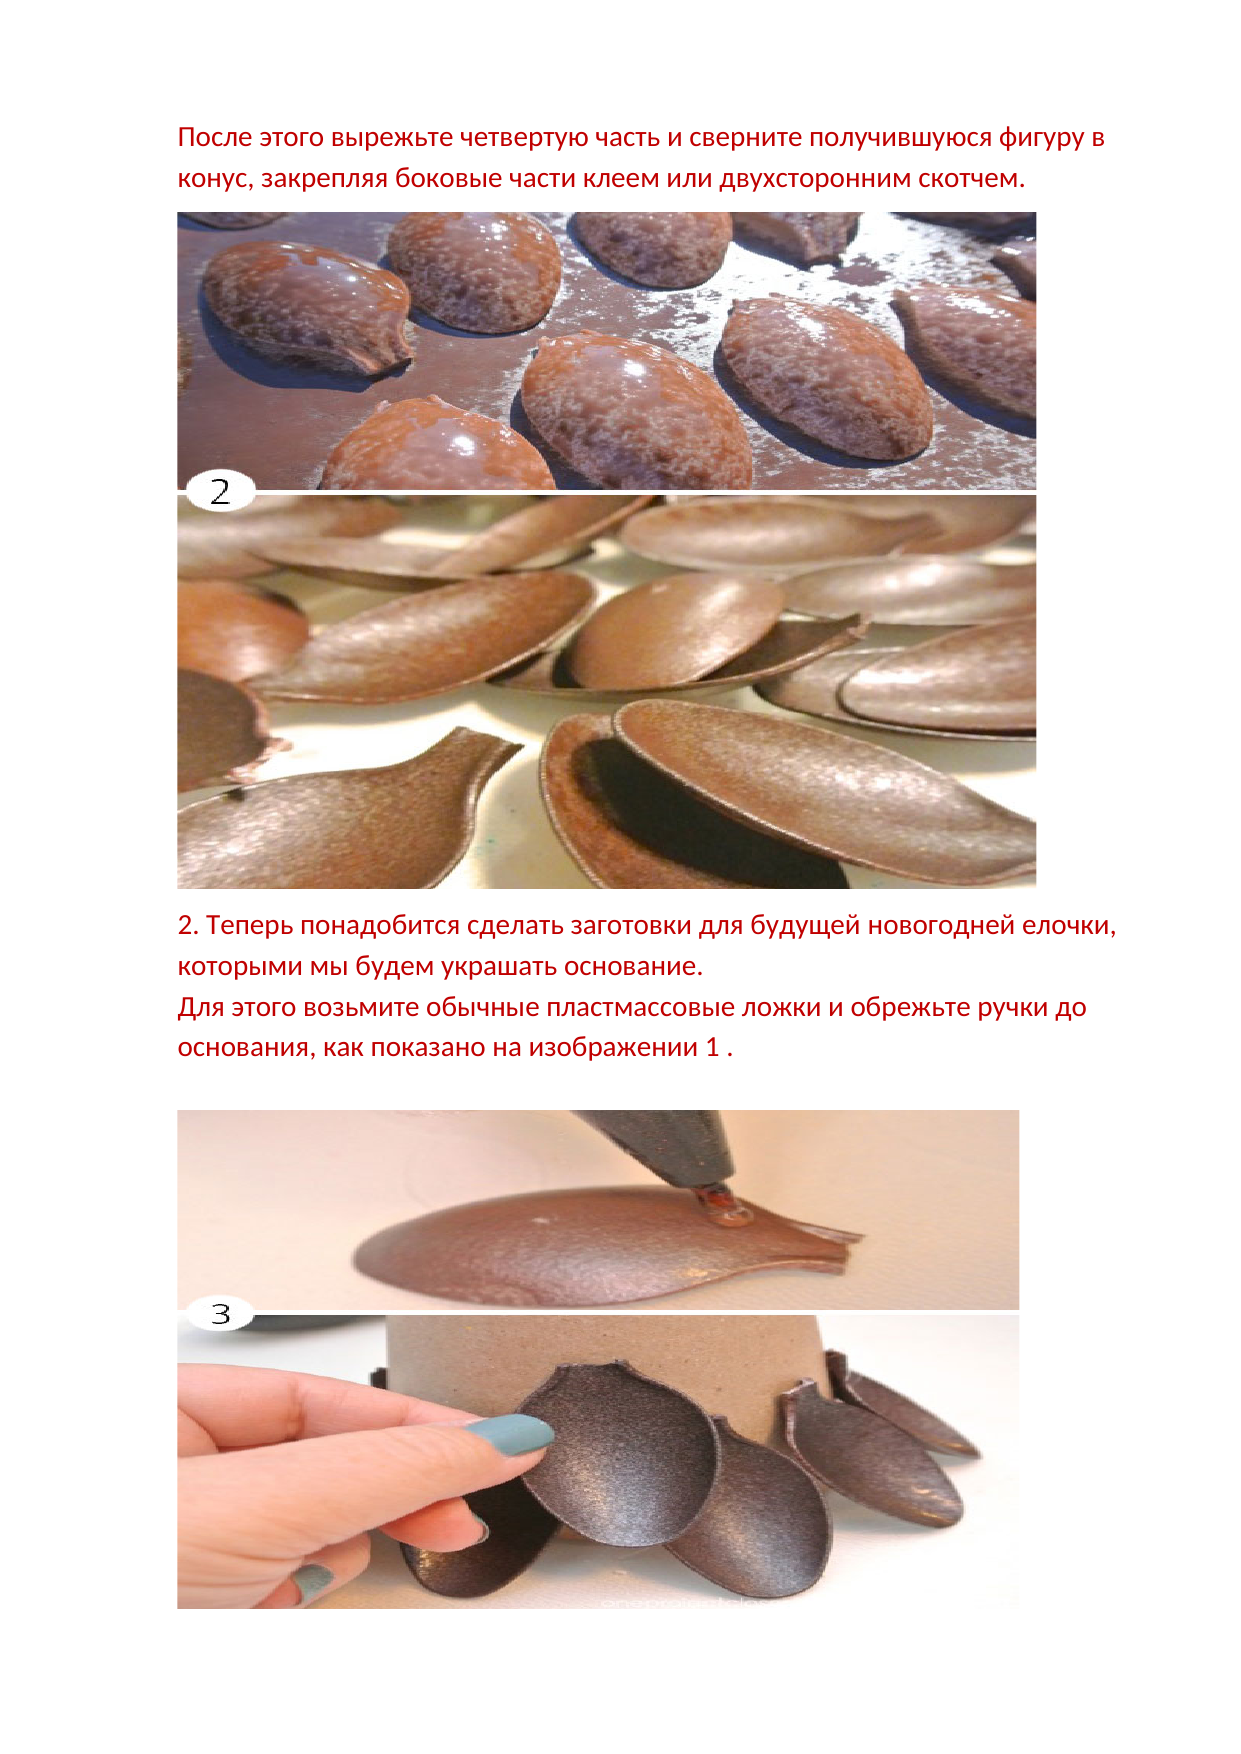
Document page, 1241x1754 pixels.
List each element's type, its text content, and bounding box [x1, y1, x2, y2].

picture [177, 1110, 1020, 1609]
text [177, 118, 1152, 195]
picture [177, 212, 1037, 889]
text 2. Теперь понадобится сделать заготовки для будущей новогодней елочки, которыми мы будем украшать основание. Для этого возьмите обычные пластмассовые ложки и обрежьте ручки до основания, как показано на изображении 1 . [177, 906, 1152, 1064]
